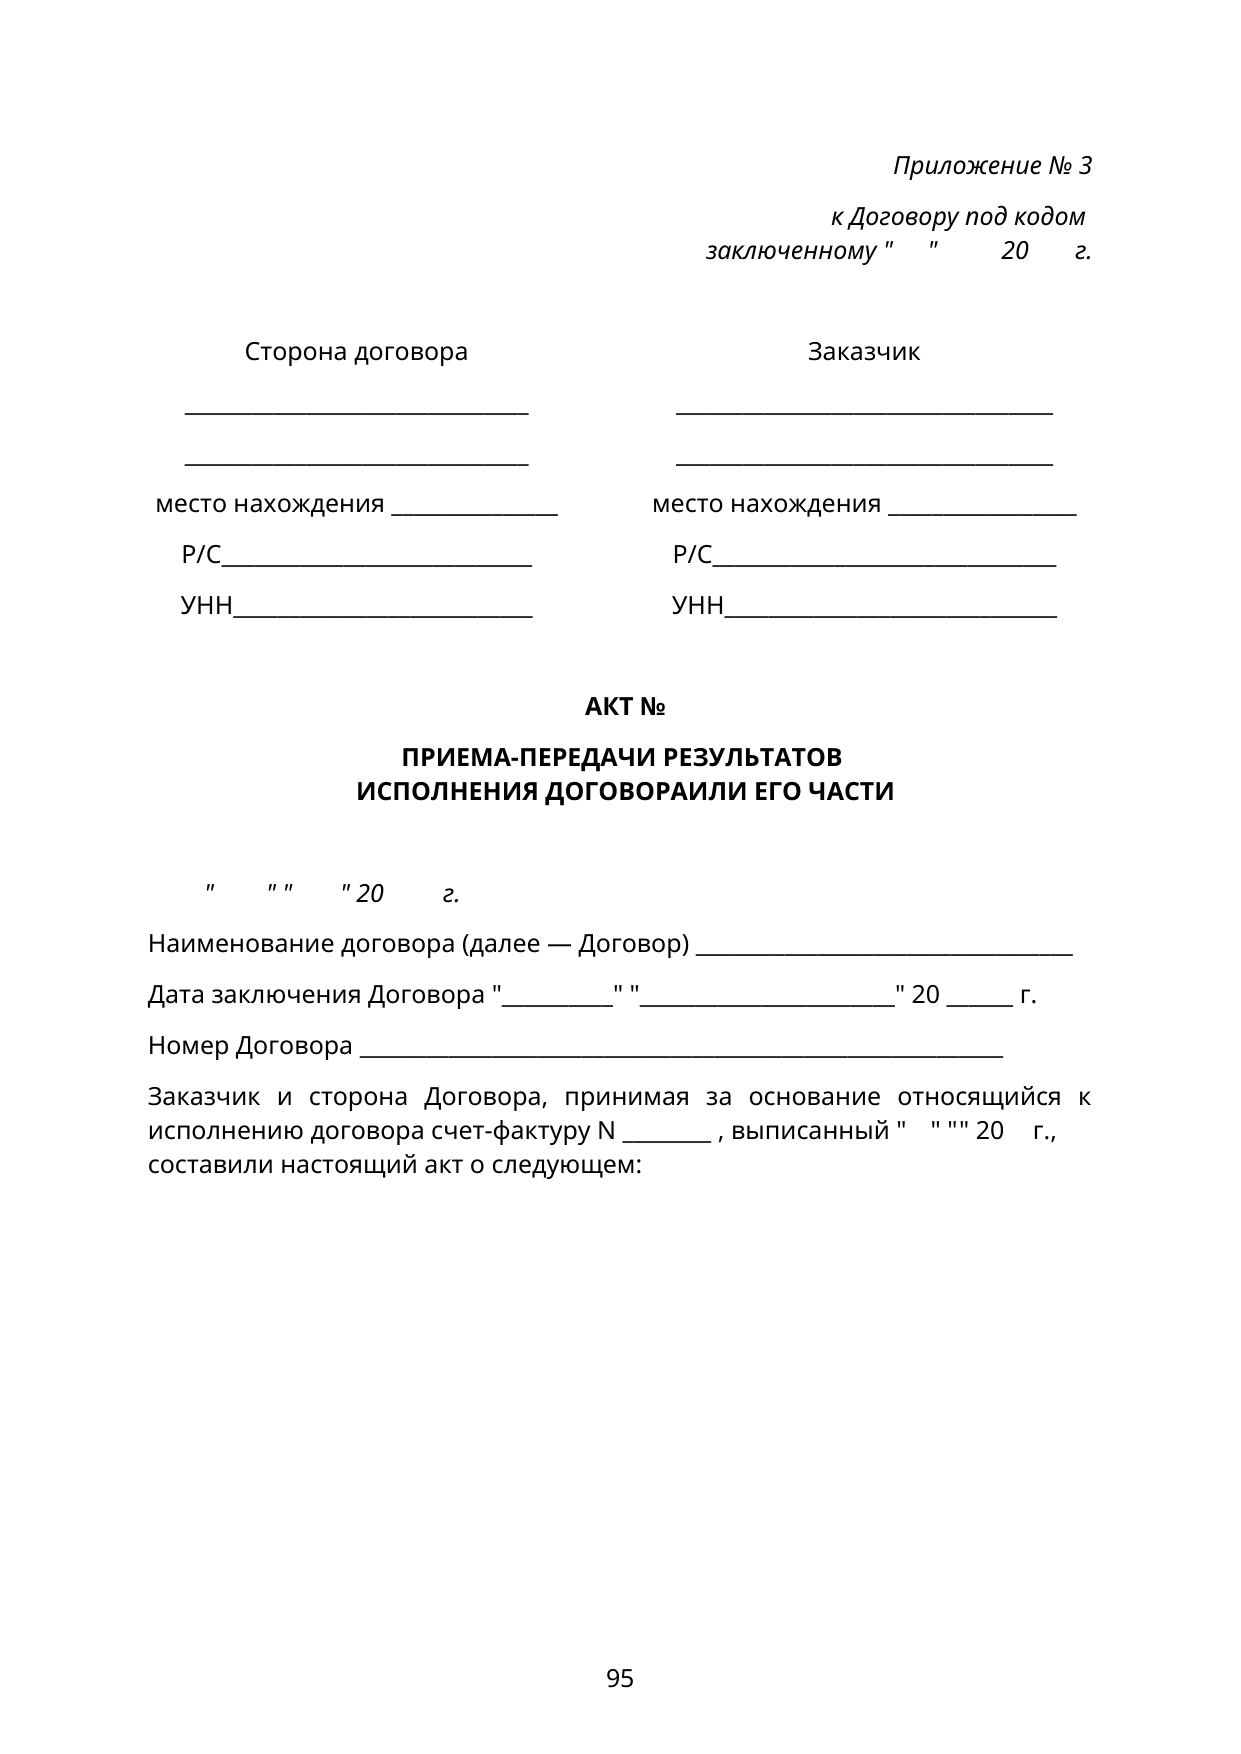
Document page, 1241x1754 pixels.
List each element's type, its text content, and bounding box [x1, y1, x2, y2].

table_header Сторона договора _______________________________ _______________________________ место нахождения _______________ Р/С____________________________ УНН___________________________ [112, 334, 601, 638]
table_header Заказчик __________________________________ __________________________________ место нахождения _________________ Р/С_______________________________ УНН______________________________ [601, 334, 1128, 638]
text Дата заключения Договора "__________" "_______________________" 20 ______ г. [148, 977, 1092, 1011]
text Приложение № 3 [148, 148, 1092, 182]
text АКТ № [207, 689, 1044, 723]
text Номер Договора __________________________________________________________ [148, 1027, 1092, 1062]
text Наименование договора (далее — Договор) __________________________________ [148, 926, 1092, 960]
text Заказчик и сторона Договора, принимая за основание относящийся к исполнению договора счет-фактуру N ________ , выписанный " " " " 20 г., составили настоящий акт о следующем: [148, 1078, 1092, 1180]
text к Договору под кодом заключенному " " 20 г. [148, 198, 1092, 267]
text ПРИЕМА-ПЕРЕДАЧИ РЕЗУЛЬТАТОВ ИСПОЛНЕНИЯ ДОГОВОРАИЛИ ЕГО ЧАСТИ [207, 740, 1044, 808]
text " " " " 20 г. [148, 875, 1092, 909]
